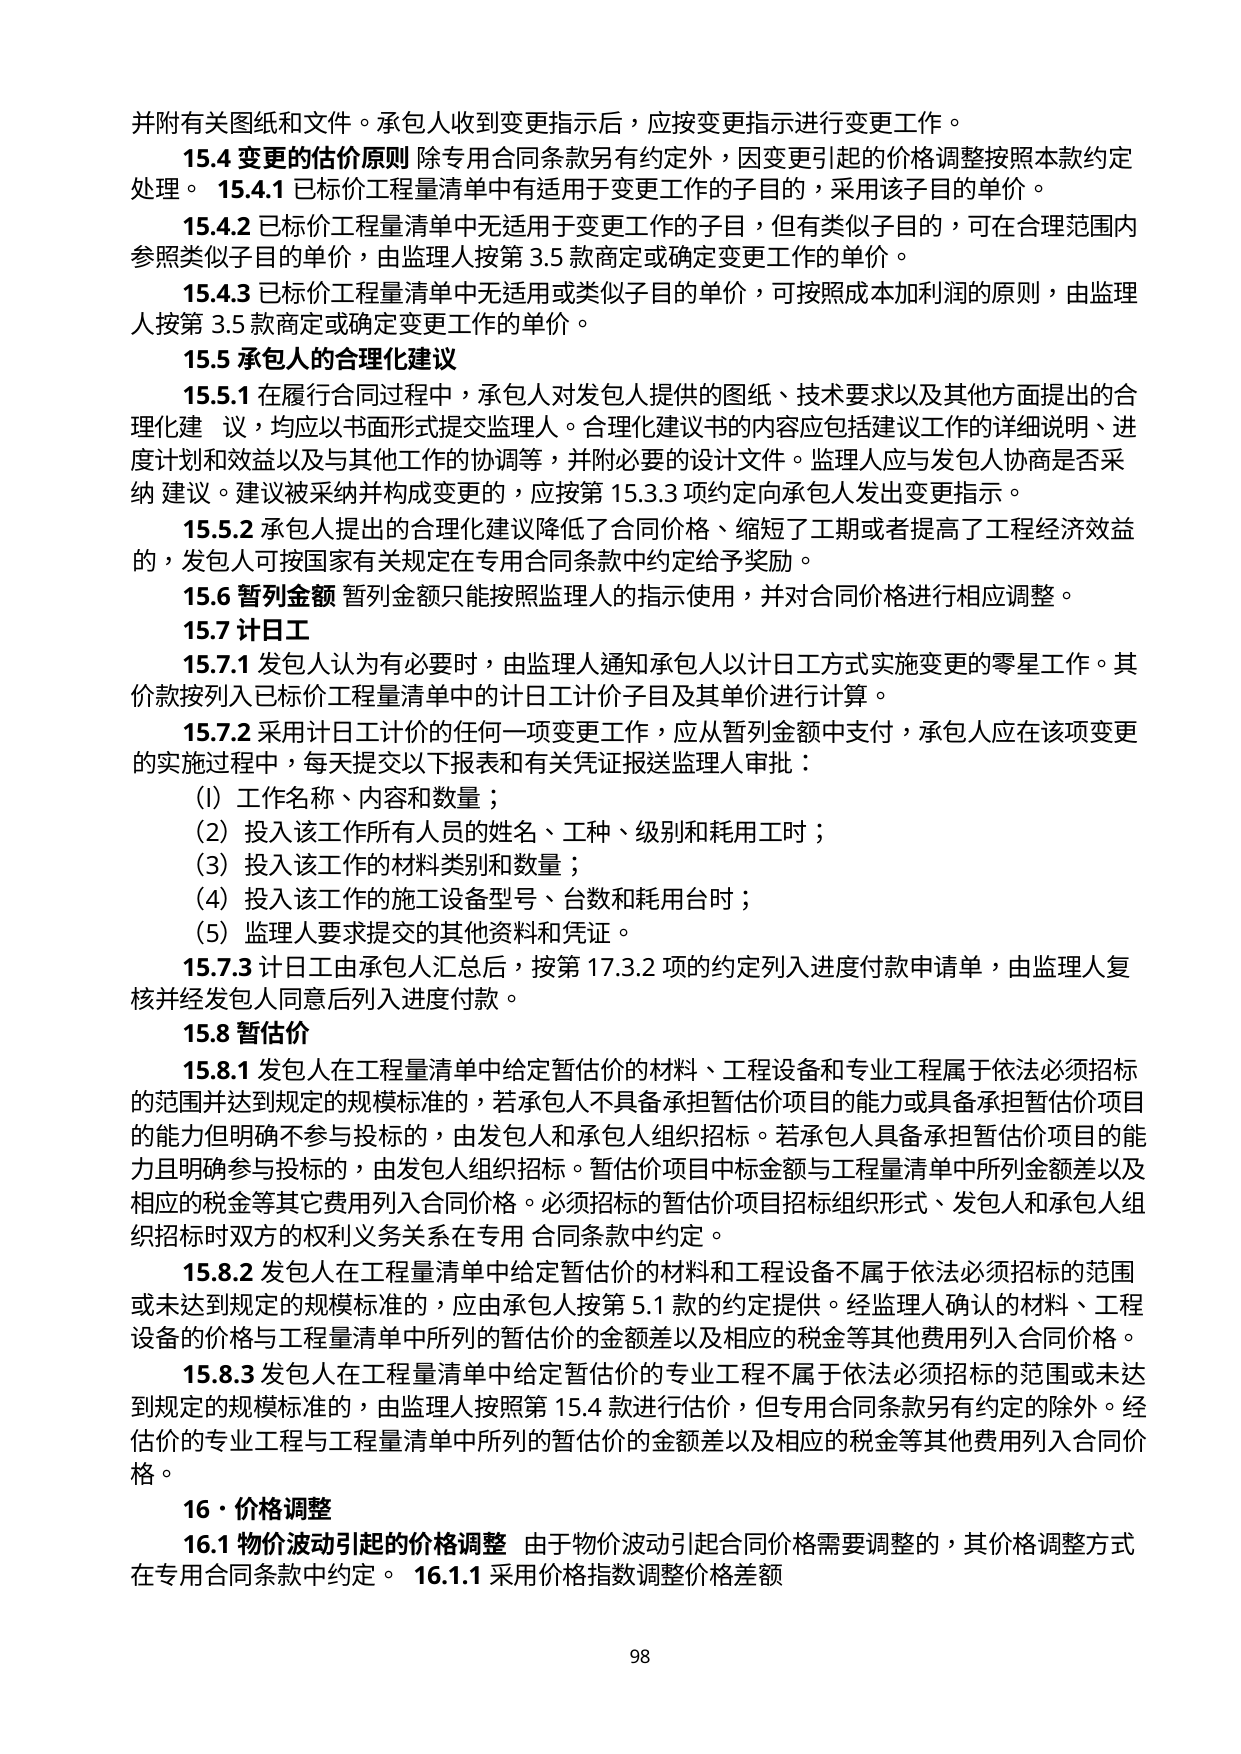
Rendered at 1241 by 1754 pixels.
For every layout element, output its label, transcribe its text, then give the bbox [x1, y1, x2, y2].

text 16.1 物价波动引起的价格调整 由于物价波动引起合同价格需要调整的，其价格调整方式 在专用合同条款中约定。 16.1.1 采用价格指数调整价格差额 [130, 1527, 1148, 1592]
text 15.8.1 发包人在工程量清单中给定暂估价的材料、工程设备和专业工程属于依法必须招标 的范围并达到规定的规模标准的，若承包人不具备承担暂估价项目的能力或具备承担暂估价项目 的能力但明确不参与投标的，由发包人和承包人组织招标。若承包人具备承担暂估价项目的能 力且明确参与投标的，由发包人组织招标。暂估价项目中标金额与工程量清单中所列金额差以及 相应的税金等其它费用列入合同价格。必须招标的暂估价项目招标组织形式、发包人和承包人组 织招标时双方的权利义务关系在专用 合同条款中约定。 [130, 1052, 1148, 1253]
text 并附有关图纸和文件。承包人收到变更指示后，应按变更指示进行变更工作。 [131, 108, 1148, 139]
text 15.4.3 已标价工程量清单中无适用或类似子目的单价，可按照成本加利润的原则，由监理 人按第 3.5款商定或确定变更工作的单价。 [130, 276, 1148, 341]
text 15.5 承包人的合理化建议 [182, 344, 1148, 375]
text 15.7.1 发包人认为有必要时，由监理人通知承包人以计日工方式实施变更的零星工作。其 价款按列入已标价工程量清单中的计日工计价子目及其单价进行计算。 [130, 648, 1148, 713]
text 15.6 暂列金额 暂列金额只能按照监理人的指示使用，并对合同价格进行相应调整。 [182, 580, 1148, 611]
text 16．价格调整 [182, 1493, 1148, 1524]
text 15.7.3 计日工由承包人汇总后，按第17.3.2 项的约定列入进度付款申请单，由监理人复 核并经发包人同意后列入进度付款。 [130, 951, 1147, 1016]
text 15.7 计日工 [182, 614, 1148, 645]
text （2）投入该工作所有人员的姓名、工种、级别和耗用工时； [180, 816, 1148, 847]
text 15.5.1 在履行合同过程中，承包人对发包人提供的图纸、技术要求以及其他方面提出的合 理化建 议，均应以书面形式提交监理人。合理化建议书的内容应包括建议工作的详细说明、进 度计划和效益以及与其他工作的协调等，并附必要的设计文件。监理人应与发包人协商是否采纳 建议。建议被采纳并构成变更的，应按第15.3.3项约定向承包人发出变更指示。 [130, 378, 1148, 510]
text 15.4.2 已标价工程量清单中无适用于变更工作的子目，但有类似子目的，可在合理范围内 参照类似子目的单价，由监理人按第3.5 款商定或确定变更工作的单价。 [130, 209, 1148, 274]
text （5）监理人要求提交的其他资料和凭证。 [180, 918, 1148, 948]
text （l）工作名称、内容和数量； [180, 783, 1148, 814]
text 15.8.2 发包人在工程量清单中给定暂估价的材料和工程设备不属于依法必须招标的范围 或未达到规定的规模标准的，应由承包人按第5.1 款的约定提供。经监理人确认的材料、工程 设备的价格与工程量清单中所列的暂估价的金额差以及相应的税金等其他费用列入合同价格。 [130, 1255, 1148, 1354]
text 15.7.2 采用计日工计价的任何一项变更工作，应从暂列金额中支付，承包人应在该项变更 的实施过程中，每天提交以下报表和有关凭证报送监理人审批： [132, 715, 1148, 780]
text （3）投入该工作的材料类别和数量； [180, 850, 1148, 881]
text 15.4 变更的估价原则 除专用合同条款另有约定外，因变更引起的价格调整按照本款约定 处理。 15.4.1 已标价工程量清单中有适用于变更工作的子目的，采用该子目的单价。 [131, 141, 1148, 206]
text 15.5.2 承包人提出的合理化建议降低了合同价格、缩短了工期或者提高了工程经济效益 的，发包人可按国家有关规定在专用合同条款中约定给予奖励。 [132, 513, 1148, 578]
text 15.8 暂估价 [182, 1018, 1148, 1049]
text 15.8.3发包人在工程量清单中给定暂估价的专业工程不属于依法必须招标的范围或未达 到规定的规模标准的，由监理人按照第15.4 款进行估价，但专用合同条款另有约定的除外。经 估价的专业工程与工程量清单中所列的暂估价的金额差以及相应的税金等其他费用列入合同价 格。 [130, 1357, 1147, 1491]
text （4）投入该工作的施工设备型号、台数和耗用台时； [180, 884, 1148, 915]
